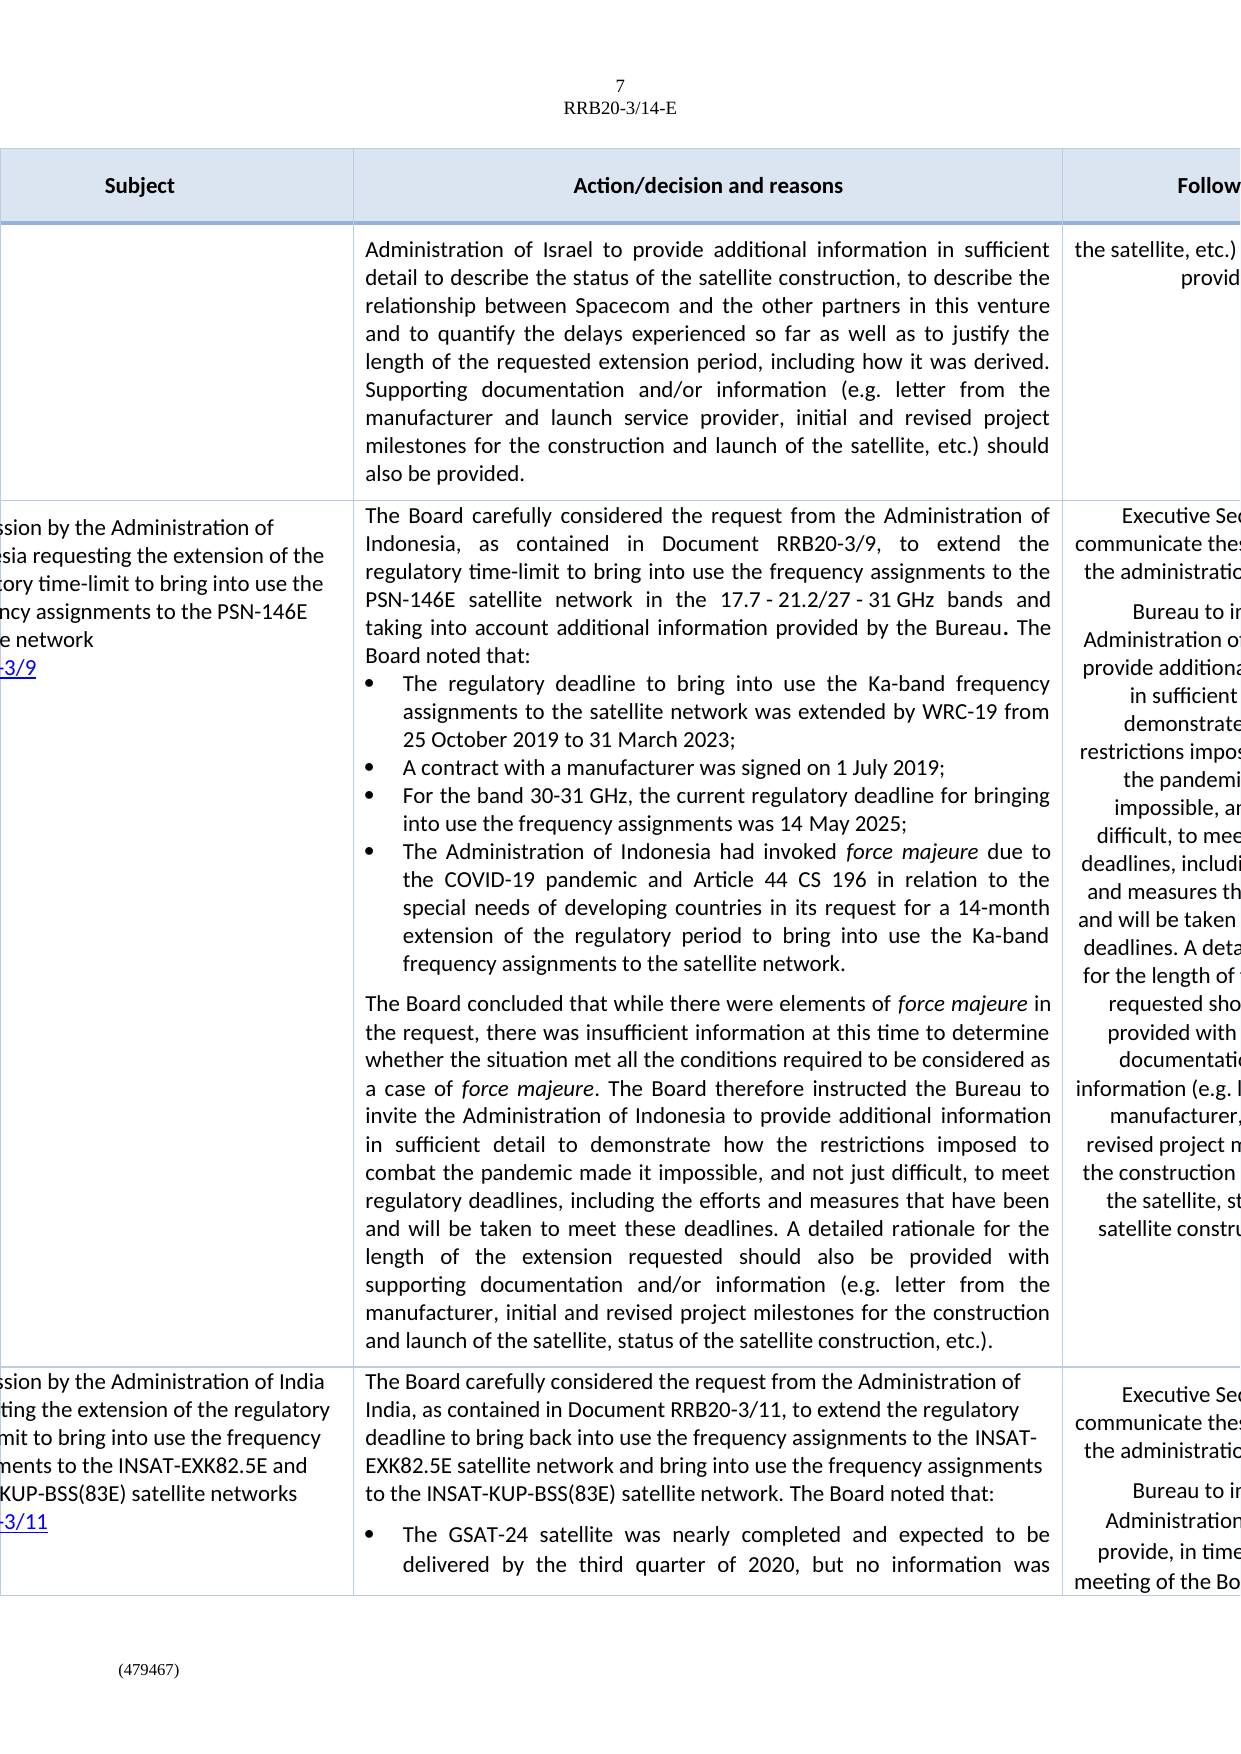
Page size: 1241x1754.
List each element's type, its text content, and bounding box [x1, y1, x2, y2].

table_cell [1, 1368, 353, 1595]
table_cell Submission by the Administration of Indonesia requesting the extension of the regulatory time-limit to bring into use the frequency assignments to the PSN-146E satellite network RRB20-3/9 [1, 501, 353, 1366]
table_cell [354, 1368, 1062, 1595]
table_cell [354, 225, 1062, 500]
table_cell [1063, 1368, 1240, 1595]
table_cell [1, 225, 353, 500]
table_header Follow-up [1063, 149, 1240, 221]
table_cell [1063, 225, 1240, 500]
table_cell Executive Secretary to communicate these decisions to the administration concerned. Bureau to invite the Administration of Indonesia to provide additional information in sufficient detail to demonstrate how the restrictions imposed to combat the pandemic made it impossible, and not just difficult, to meet regulatory deadlines, including the efforts and measures that have been and will be taken to meet these deadlines. A detailed rationale for the length of the extension requested should also be provided with supporting documentation and/or information (e.g. letter from the manufacturer, initial and revised project milestones for the construction and launch of the satellite, status of the satellite construction, etc.). [1063, 501, 1240, 1366]
table_header Action/decision and reasons [354, 149, 1062, 221]
table_cell The Board carefully considered the request from the Administration of Indonesia, as contained in Document RRB20-3/9, to extend the regulatory time-limit to bring into use the frequency assignments to the PSN-146E satellite network in the 17.7 - 21.2/27 - 31 GHz bands and taking into account additional information provided by the Bureau. The Board noted that: The regulatory deadline to bring into use the Ka-band frequency assignments to the satellite network was extended by WRC-19 from 25 October 2019 to 31 March 2023; A contract with a manufacturer was signed on 1 July 2019; For the band 30-31 GHz, the current regulatory deadline for bringing into use the frequency assignments was 14 May 2025; The Administration of Indonesia had invoked force majeure due to the COVID-19 pandemic and Article 44 CS 196 in relation to the special needs of developing countries in its request for a 14-month extension of the regulatory period to bring into use the Ka-band frequency assignments to the satellite network. The Board concluded that while there were elements of force majeure in the request, there was insufficient information at this time to determine whether the situation met all the conditions required to be considered as a case of force majeure. The Board therefore instructed the Bureau to invite the Administration of Indonesia to provide additional information in sufficient detail to demonstrate how the restrictions imposed to combat the pandemic made it impossible, and not just difficult, to meet regulatory deadlines, including the efforts and measures that have been and will be taken to meet these deadlines. A detailed rationale for the length of the extension requested should also be provided with supporting documentation and/or information (e.g. letter from the manufacturer, initial and revised project milestones for the construction and launch of the satellite, status of the satellite construction, etc.). [354, 501, 1062, 1366]
table_header Subject [1, 149, 353, 221]
